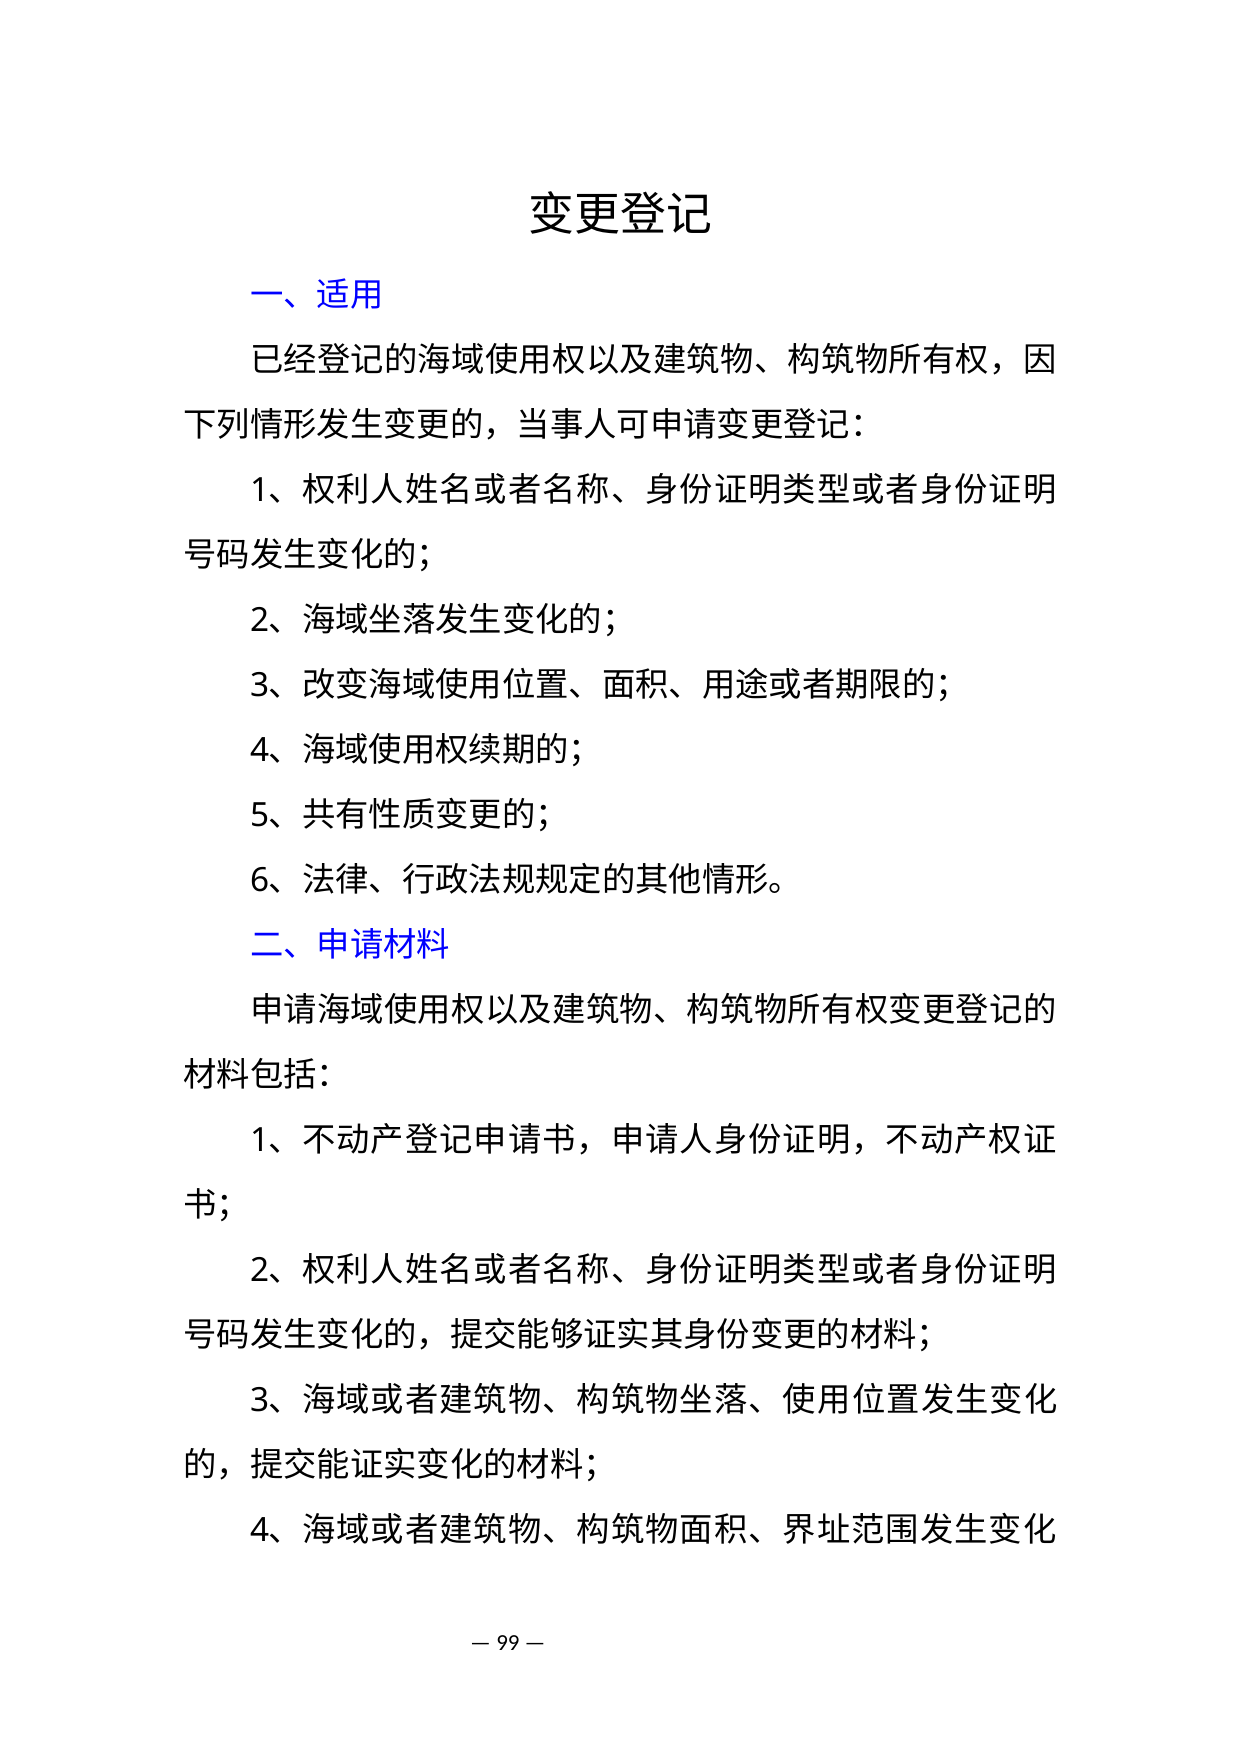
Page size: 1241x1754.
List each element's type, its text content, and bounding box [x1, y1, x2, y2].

list 改变海域使用位置、面积、用途或者期限的； [183, 649, 1057, 714]
list 不动产登记申请书，申请人身份证明，不动产权证书； [183, 1104, 1057, 1234]
list 适用 [183, 259, 1057, 324]
list 海域坐落发生变化的； [183, 584, 1057, 649]
list 申请海域使用权以及建筑物、构筑物所有权变更登记的材料包括： [183, 974, 1057, 1104]
list 二、申请材料 [183, 909, 1057, 974]
list 海域或者建筑物、构筑物坐落、使用位置发生变化的，提交能证实变化的材料； [183, 1364, 1057, 1494]
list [183, 1494, 1057, 1559]
list 权利人姓名或者名称、身份证明类型或者身份证明号码发生变化的； [183, 454, 1057, 584]
list 共有性质变更的； [183, 779, 1057, 844]
list 海域使用权续期的； [183, 714, 1057, 779]
text 变更登记 [183, 162, 1057, 259]
list 权利人姓名或者名称、身份证明类型或者身份证明号码发生变化的，提交能够证实其身份变更的材料； [183, 1234, 1057, 1364]
list 法律、行政法规规定的其他情形。 [183, 844, 1057, 909]
list 已经登记的海域使用权以及建筑物、构筑物所有权，因下列情形发生变更的，当事人可申请变更登记： [183, 324, 1057, 454]
